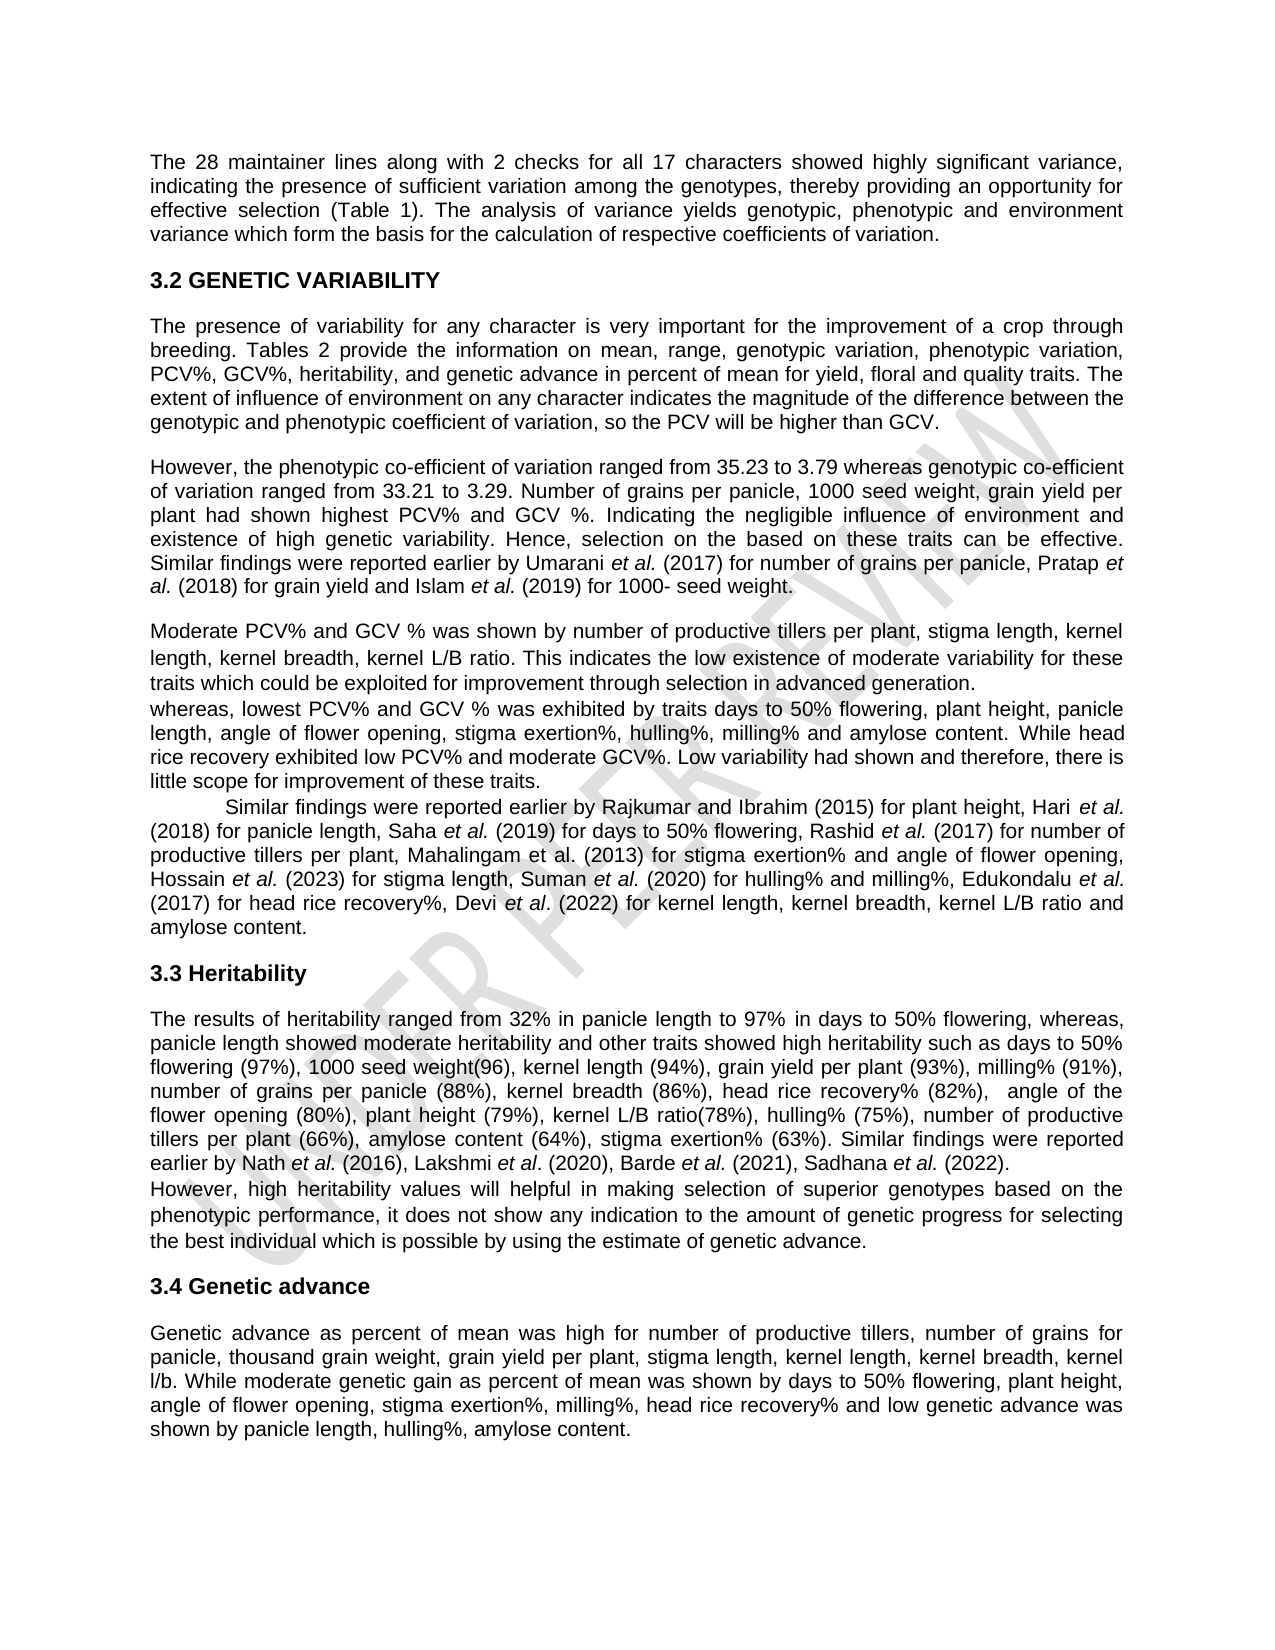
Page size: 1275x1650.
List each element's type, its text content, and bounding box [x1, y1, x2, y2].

text The results of heritability ranged from 32% in panicle length to 97% in days to 50% flowering, whereas, panicle length showed moderate heritability and other traits showed high heritability such as days to 50% flowering (97%), 1000 seed weight(96), kernel length (94%), grain yield per plant (93%), milling% (91%), number of grains per panicle (88%), kernel breadth (86%), head rice recovery% (82%), angle of the flower opening (80%), plant height (79%), kernel L/B ratio(78%), hulling% (75%), number of productive tillers per plant (66%), amylose content (64%), stigma exertion% (63%). Similar findings were reported earlier by Nath et al. (2016), Lakshmi et al. (2020), Barde et al. (2021), Sadhana et al. (2022). [150, 1007, 1125, 1174]
text However, high heritability values will helpful in making selection of superior genotypes based on the phenotypic performance, it does not show any indication to the amount of genetic progress for selecting the best individual which is possible by using the estimate of genetic advance. [150, 1177, 1125, 1252]
text 3.4 Genetic advance [150, 1273, 1125, 1300]
text Genetic advance as percent of mean was high for number of productive tillers, number of grains for panicle, thousand grain weight, grain yield per plant, stigma length, kernel length, kernel breadth, kernel l/b. While moderate genetic gain as percent of mean was shown by days to 50% flowering, plant height, angle of flower opening, stigma exertion%, milling%, head rice recovery% and low genetic advance was shown by panicle length, hulling%, amylose content. [150, 1321, 1125, 1440]
text 3.3 Heritability [150, 959, 1125, 986]
text However, the phenotypic co-efficient of variation ranged from 35.23 to 3.79 whereas genotypic co-efficient of variation ranged from 33.21 to 3.29. Number of grains per panicle, 1000 seed weight, grain yield per plant had shown highest PCV% and GCV %. Indicating the negligible influence of environment and existence of high genetic variability. Hence, selection on the based on these traits can be effective. Similar findings were reported earlier by Umarani et al. (2017) for number of grains per panicle, Pratap et al. (2018) for grain yield and Islam et al. (2019) for 1000- seed weight. [150, 454, 1125, 598]
text 3.2 GENETIC VARIABILITY [150, 267, 1125, 293]
text The presence of variability for any character is very important for the improvement of a crop through breeding. Tables 2 provide the information on mean, range, genotypic variation, phenotypic variation, PCV%, GCV%, heritability, and genetic advance in percent of mean for yield, floral and quality traits. The extent of influence of environment on any character indicates the magnitude of the difference between the genotypic and phenotypic coefficient of variation, so the PCV will be higher than GCV. [150, 314, 1125, 434]
text Similar findings were reported earlier by Rajkumar and Ibrahim (2015) for plant height, Hari et al. (2018) for panicle length, Saha et al. (2019) for days to 50% flowering, Rashid et al. (2017) for number of productive tillers per plant, Mahalingam et al. (2013) for stigma exertion% and angle of flower opening, Hossain et al. (2023) for stigma length, Suman et al. (2020) for hulling% and milling%, Edukondalu et al. (2017) for head rice recovery%, Devi et al. (2022) for kernel length, kernel breadth, kernel L/B ratio and amylose content. [150, 795, 1125, 939]
text The 28 maintainer lines along with 2 checks for all 17 characters showed highly significant variance, indicating the presence of sufficient variation among the genotypes, thereby providing an opportunity for effective selection (Table 1). The analysis of variance yields genotypic, phenotypic and environment variance which form the basis for the calculation of respective coefficients of variation. [150, 150, 1125, 246]
text whereas, lowest PCV% and GCV % was exhibited by traits days to 50% flowering, plant height, panicle length, angle of flower opening, stigma exertion%, hulling%, milling% and amylose content. While head rice recovery exhibited low PCV% and moderate GCV%. Low variability had shown and therefore, there is little scope for improvement of these traits. [150, 697, 1125, 793]
text Moderate PCV% and GCV % was shown by number of productive tillers per plant, stigma length, kernel length, kernel breadth, kernel L/B ratio. This indicates the low existence of moderate variability for these traits which could be exploited for improvement through selection in advanced generation. [150, 619, 1125, 695]
